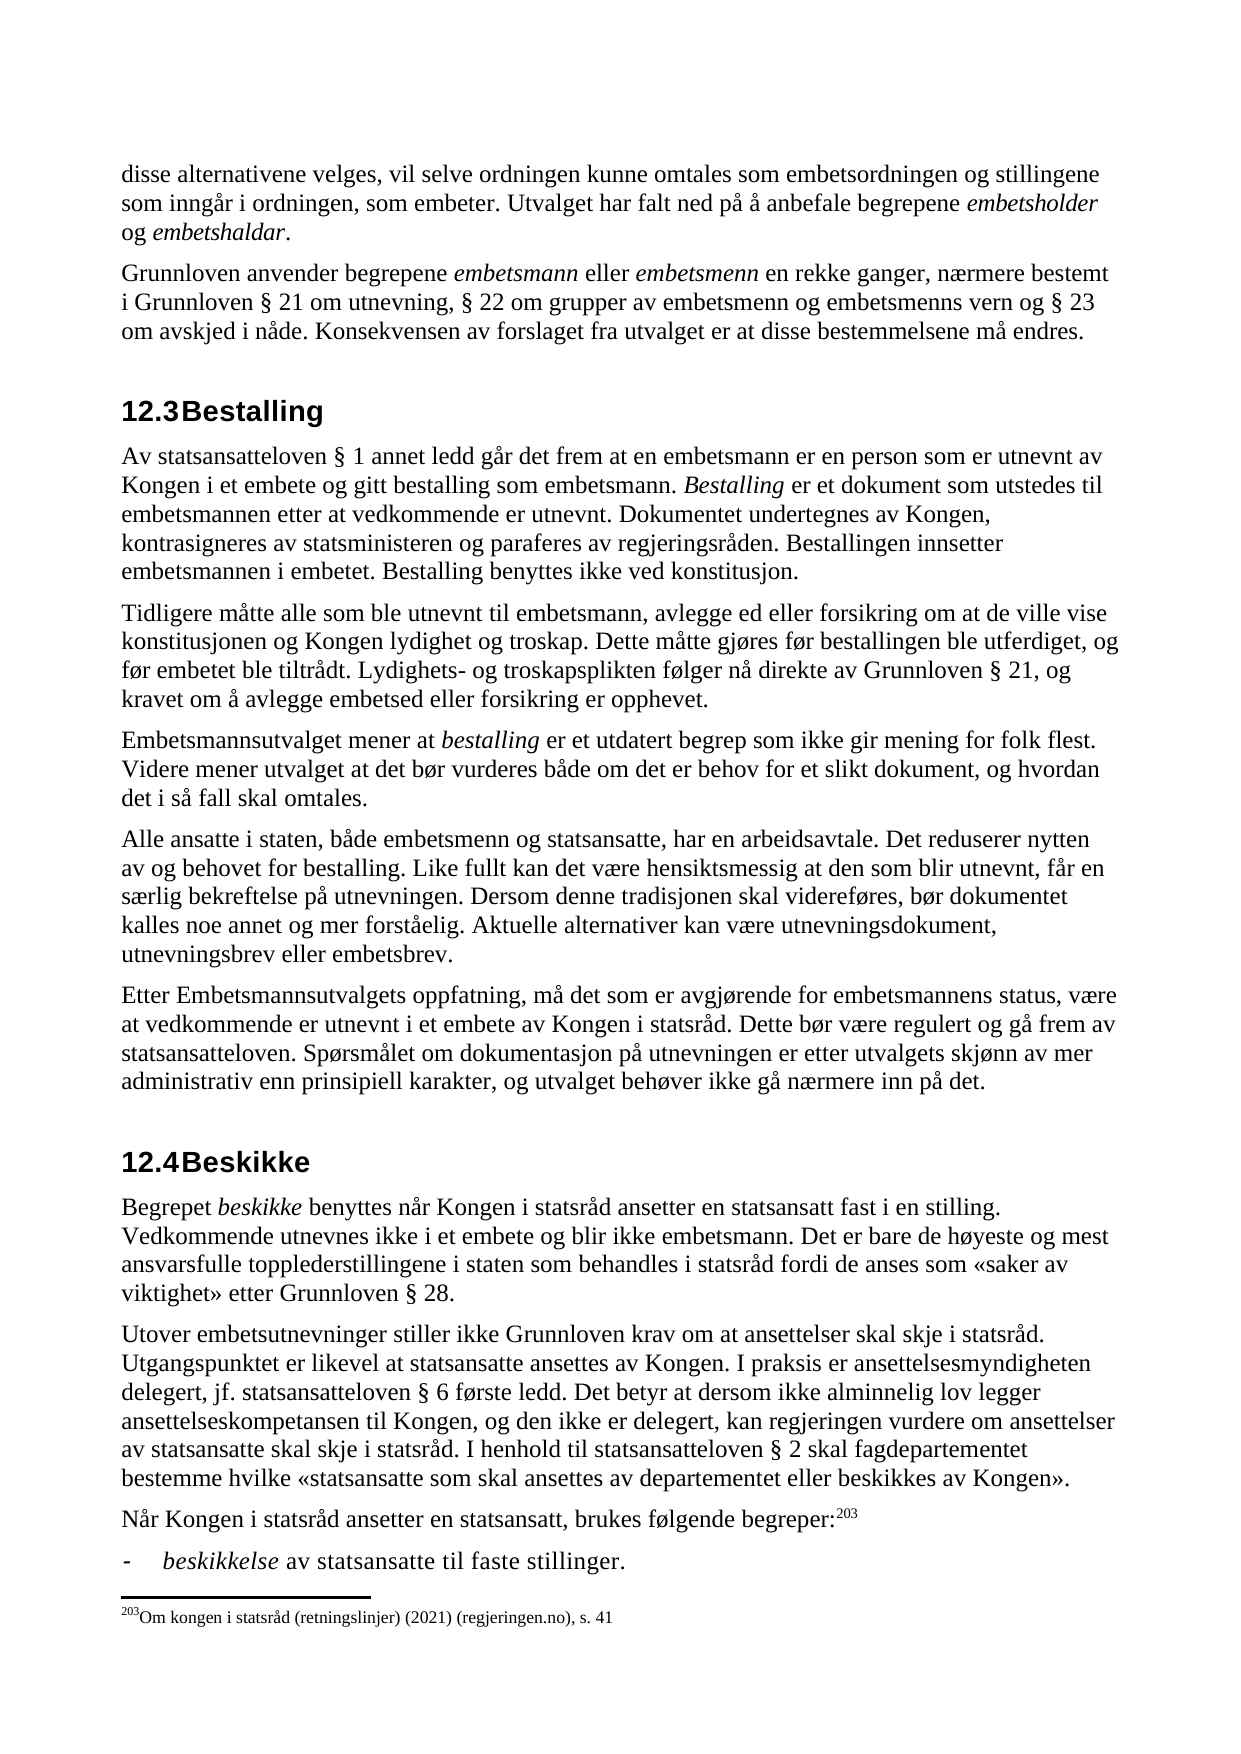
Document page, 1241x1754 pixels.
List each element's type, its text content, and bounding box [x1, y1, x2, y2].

text Alle ansatte i staten, både embetsmenn og statsansatte, har en arbeidsavtale. Det reduserer nytten av og behovet for bestalling. Like fullt kan det være hensiktsmessig at den som blir utnevnt, får en særlig bekreftelse på utnevningen. Dersom denne tradisjonen skal videreføres, bør dokumentet kalles noe annet og mer forståelig. Aktuelle alternativer kan være utnevningsdokument, utnevningsbrev eller embetsbrev. [121, 824, 1119, 968]
text Begrepet beskikke benyttes når Kongen i statsråd ansetter en statsansatt fast i en stilling. Vedkommende utnevnes ikke i et embete og blir ikke embetsmann. Det er bare de høyeste og mest ansvarsfulle topplederstillingene i staten som behandles i statsråd fordi de anses som «saker av viktighet» etter Grunnloven § 28. [121, 1192, 1119, 1307]
text Når Kongen i statsråd ansetter en statsansatt, brukes følgende begreper: [121, 1504, 1119, 1533]
subtitle Beskikke [121, 1145, 1119, 1179]
list beskikkelse av statsansatte til faste stillinger. [121, 1546, 1119, 1574]
text Grunnloven anvender begrepene embetsmann eller embetsmenn en rekke ganger, nærmere bestemt i Grunnloven § 21 om utnevning, § 22 om grupper av embetsmenn og embetsmenns vern og § 23 om avskjed i nåde. Konsekvensen av forslaget fra utvalget er at disse bestemmelsene må endres. [121, 258, 1119, 344]
text Tidligere måtte alle som ble utnevnt til embetsmann, avlegge ed eller forsikring om at de ville vise konstitusjonen og Kongen lydighet og troskap. Dette måtte gjøres før bestallingen ble utferdiget, og før embetet ble tiltrådt. Lydighets- og troskapsplikten følger nå direkte av Grunnloven § 21, og kravet om å avlegge embetsed eller forsikring er opphevet. [121, 598, 1119, 713]
text Av statsansatteloven § 1 annet ledd går det frem at en embetsmann er en person som er utnevnt av Kongen i et embete og gitt bestalling som embetsmann. Bestalling er et dokument som utstedes til embetsmannen etter at vedkommende er utnevnt. Dokumentet undertegnes av Kongen, kontrasigneres av statsministeren og paraferes av regjeringsråden. Bestallingen innsetter embetsmannen i embetet. Bestalling benyttes ikke ved konstitusjon. [121, 441, 1119, 585]
subtitle Bestalling [121, 394, 1119, 428]
text Etter Embetsmannsutvalgets oppfatning, må det som er avgjørende for embetsmannens status, være at vedkommende er utnevnt i et embete av Kongen i statsråd. Dette bør være regulert og gå frem av statsansatteloven. Spørsmålet om dokumentasjon på utnevningen er etter utvalgets skjønn av mer administrativ enn prinsipiell karakter, og utvalget behøver ikke gå nærmere inn på det. [121, 980, 1119, 1095]
text Utover embetsutnevninger stiller ikke Grunnloven krav om at ansettelser skal skje i statsråd. Utgangspunktet er likevel at statsansatte ansettes av Kongen. I praksis er ansettelsesmyndigheten delegert, jf. statsansatteloven § 6 første ledd. Det betyr at dersom ikke alminnelig lov legger ansettelseskompetansen til Kongen, og den ikke er delegert, kan regjeringen vurdere om ansettelser av statsansatte skal skje i statsråd. I henhold til statsansatteloven § 2 skal fagdepartementet bestemme hvilke «statsansatte som skal ansettes av departementet eller beskikkes av Kongen». [121, 1319, 1119, 1492]
text Embetsmannsutvalget mener at bestalling er et utdatert begrep som ikke gir mening for folk flest. Videre mener utvalget at det bør vurderes både om det er behov for et slikt dokument, og hvordan det i så fall skal omtales. [121, 725, 1119, 811]
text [121, 159, 1119, 246]
